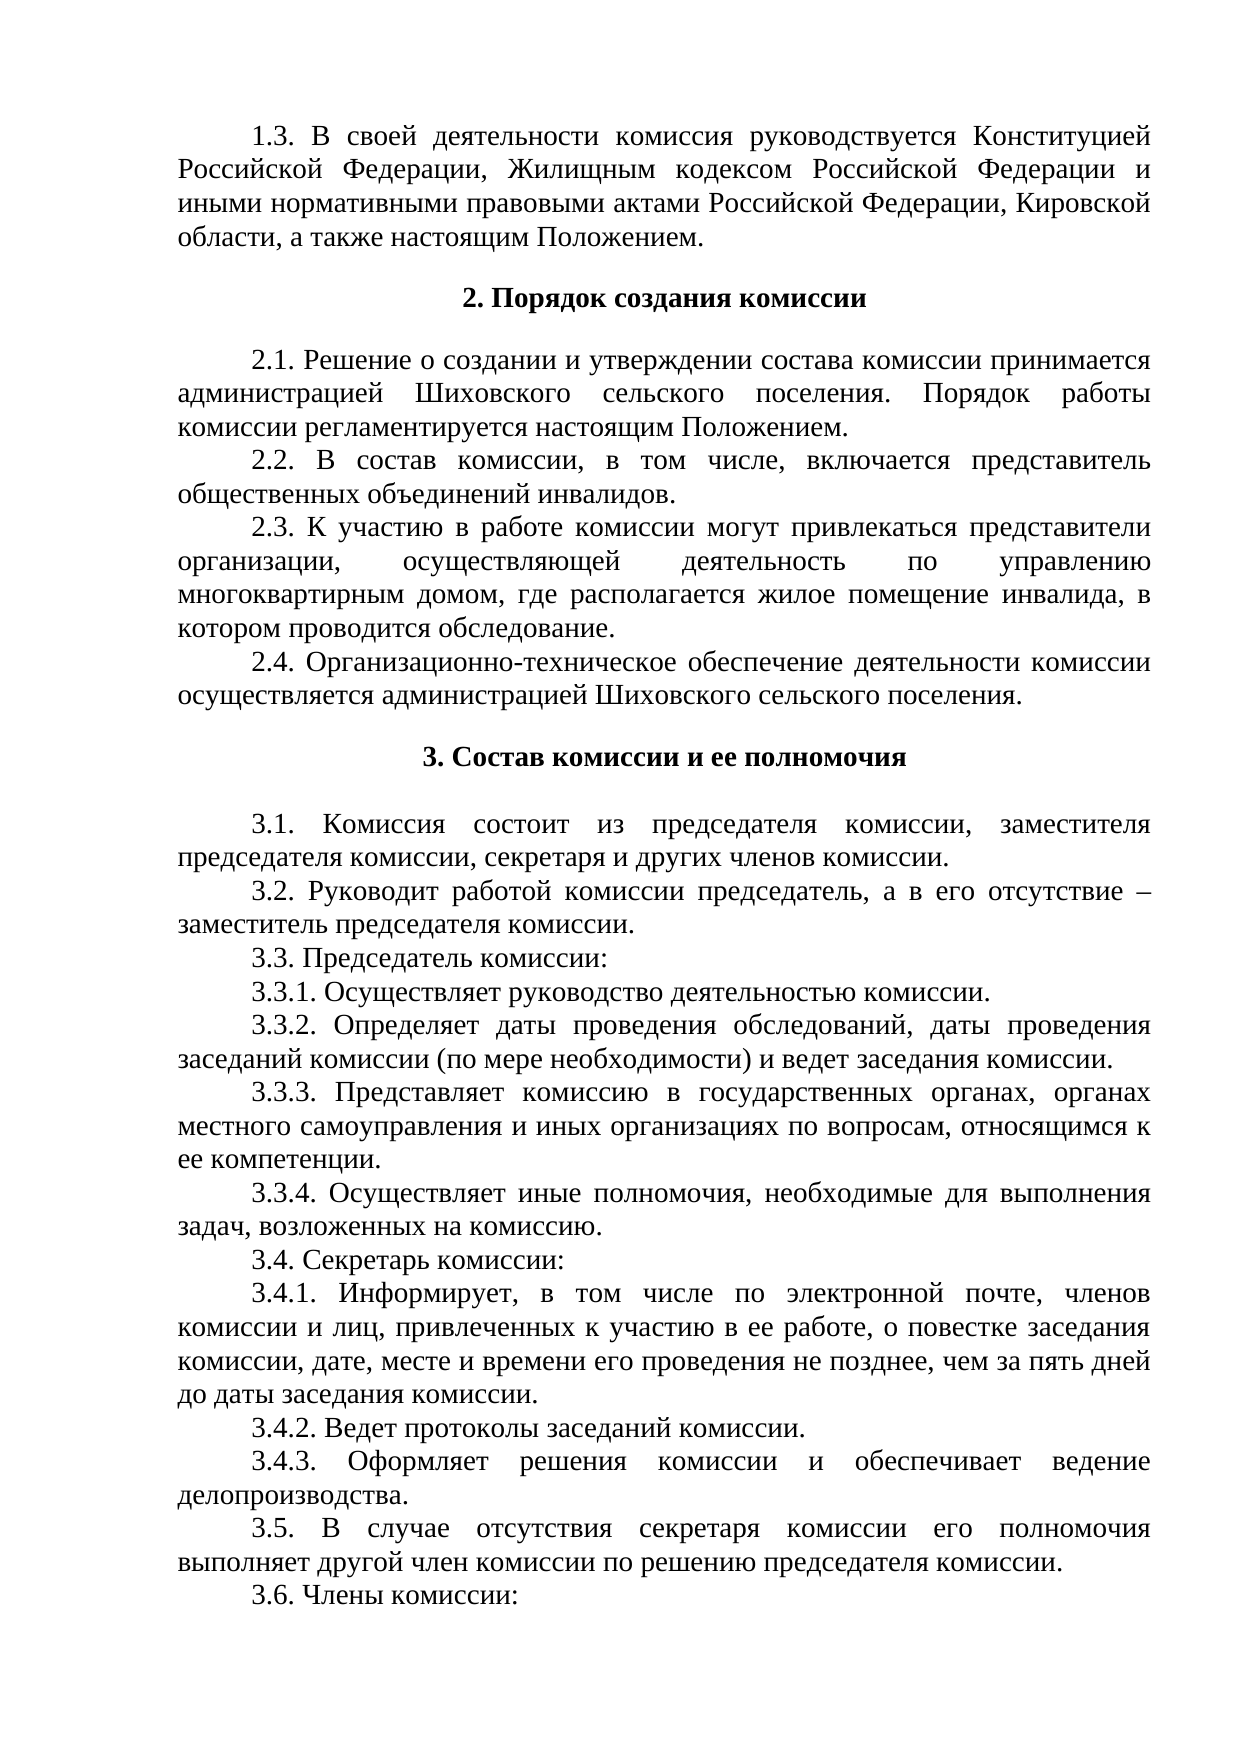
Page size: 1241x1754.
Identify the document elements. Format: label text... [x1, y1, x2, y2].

text 3.3.4. Осуществляет иные полномочия, необходимые для выполнения задач, возложенных на комиссию. [177, 1175, 1152, 1242]
text 2.4. Организационно-техническое обеспечение деятельности комиссии осуществляется администрацией Шиховского сельского поселения. [177, 644, 1152, 711]
text 2. Порядок создания комиссии [177, 280, 1152, 314]
text 3.4.1. Информирует, в том числе по электронной почте, членов комиссии и лиц, привлеченных к участию в ее работе, о повестке заседания комиссии, дате, месте и времени его проведения не позднее, чем за пять дней до даты заседания комиссии. [177, 1276, 1152, 1410]
text 3.4.2. Ведет протоколы заседаний комиссии. [177, 1410, 1152, 1443]
text 3.3. Председатель комиссии: [177, 940, 1152, 974]
text 3.6. Члены комиссии: [177, 1577, 1152, 1611]
text 3.5. В случае отсутствия секретаря комиссии его полномочия выполняет другой член комиссии по решению председателя комиссии. [177, 1510, 1152, 1577]
text 3.3.3. Представляет комиссию в государственных органах, органах местного самоуправления и иных организациях по вопросам, относящимся к ее компетенции. [177, 1074, 1152, 1175]
text 3.2. Руководит работой комиссии председатель, а в его отсутствие – заместитель председателя комиссии. [177, 873, 1152, 940]
text 3.3.1. Осуществляет руководство деятельностью комиссии. [177, 974, 1152, 1007]
text 3.3.2. Определяет даты проведения обследований, даты проведения заседаний комиссии (по мере необходимости) и ведет заседания комиссии. [177, 1007, 1152, 1074]
text 3.1. Комиссия состоит из председателя комиссии, заместителя председателя комиссии, секретаря и других членов комиссии. [177, 806, 1152, 873]
text 3.4. Секретарь комиссии: [177, 1242, 1152, 1276]
text 2.1. Решение о создании и утверждении состава комиссии принимается администрацией Шиховского сельского поселения. Порядок работы комиссии регламентируется настоящим Положением. [177, 342, 1152, 442]
text 2.2. В состав комиссии, в том числе, включается представитель общественных объединений инвалидов. [177, 442, 1152, 509]
text 2.3. К участию в работе комиссии могут привлекаться представители организации, осуществляющей деятельность по управлению многоквартирным домом, где располагается жилое помещение инвалида, в котором проводится обследование. [177, 509, 1152, 644]
text 1.3. В своей деятельности комиссия руководствуется Конституцией Российской Федерации, Жилищным кодексом Российской Федерации и иными нормативными правовыми актами Российской Федерации, Кировской области, а также настоящим Положением. [177, 118, 1152, 252]
text 3. Состав комиссии и ее полномочия [177, 739, 1152, 772]
text 3.4.3. Оформляет решения комиссии и обеспечивает ведение делопроизводства. [177, 1443, 1152, 1510]
